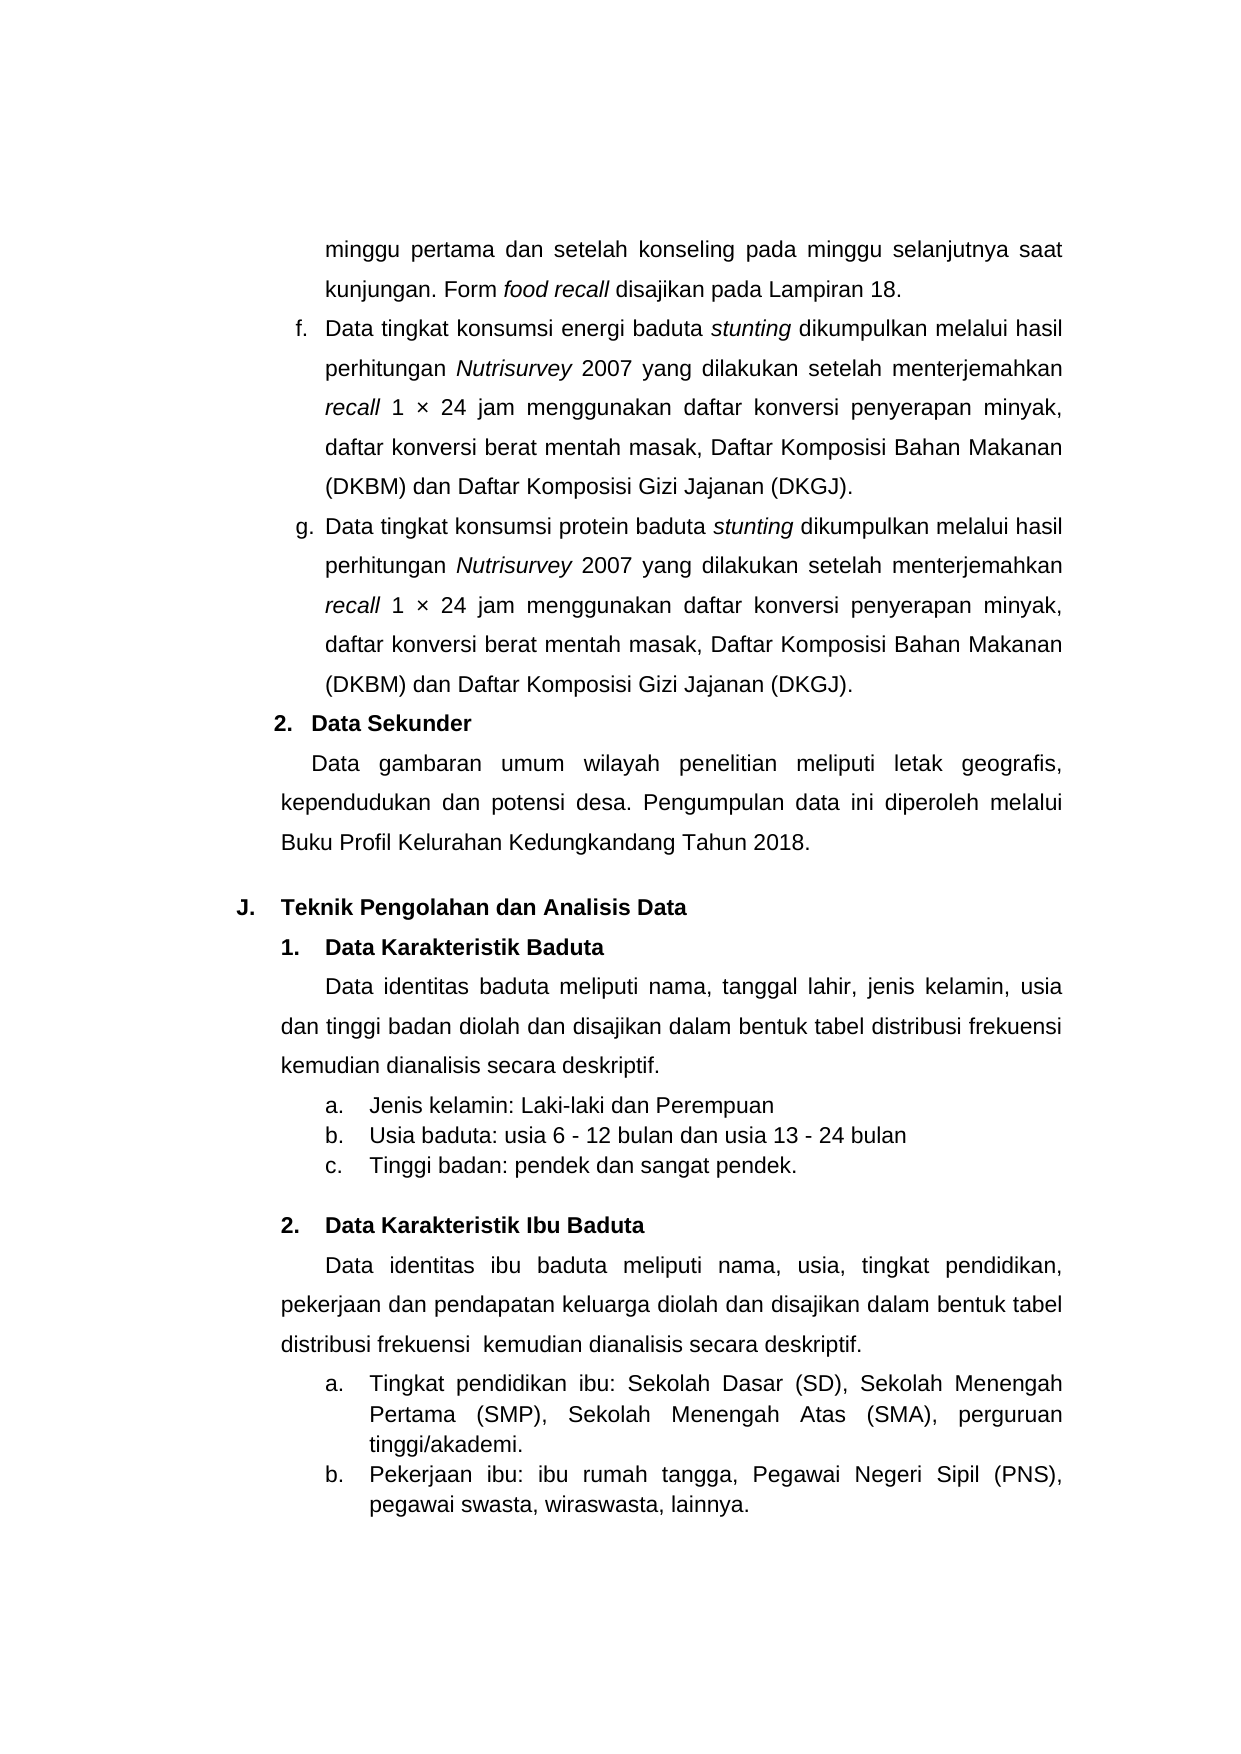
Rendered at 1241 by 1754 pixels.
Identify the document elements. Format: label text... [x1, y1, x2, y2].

list Tingkat pendidikan ibu: Sekolah Dasar (SD), Sekolah Menengah Pertama (SMP), Sekolah Menengah Atas (SMA), perguruan tinggi/akademi. [325, 1370, 1063, 1457]
list Usia baduta: usia 6 - 12 bulan dan usia 13 - 24 bulan [325, 1122, 1063, 1148]
list Data tingkat konsumsi protein baduta stunting dikumpulkan melalui hasil perhitungan Nutrisurvey 2007 yang dilakukan setelah menterjemahkan recall 1 × 24 jam menggunakan daftar konversi penyerapan minyak, daftar konversi berat mentah masak, Daftar Komposisi Bahan Makanan (DKBM) dan Daftar Komposisi Gizi Jajanan (DKGJ). [295, 513, 1063, 697]
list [295, 236, 1063, 302]
list Data Karakteristik Baduta [281, 934, 1063, 960]
list Data tingkat konsumsi energi baduta stunting dikumpulkan melalui hasil perhitungan Nutrisurvey 2007 yang dilakukan setelah menterjemahkan recall 1 × 24 jam menggunakan daftar konversi penyerapan minyak, daftar konversi berat mentah masak, Daftar Komposisi Bahan Makanan (DKBM) dan Daftar Komposisi Gizi Jajanan (DKGJ). [295, 315, 1063, 499]
list Pekerjaan ibu: ibu rumah tangga, Pegawai Negeri Sipil (PNS), pegawai swasta, wiraswasta, lainnya. [325, 1461, 1063, 1518]
list Jenis kelamin: Laki-laki dan Perempuan [325, 1092, 1063, 1118]
list Data Karakteristik Ibu Baduta [281, 1212, 1063, 1239]
list Tinggi badan: pendek dan sangat pendek. [325, 1152, 1063, 1178]
list Data identitas ibu baduta meliputi nama, usia, tingkat pendidikan, pekerjaan dan pendapatan keluarga diolah dan disajikan dalam bentuk tabel distribusi frekuensi kemudian dianalisis secara deskriptif. [281, 1252, 1063, 1357]
list Data Sekunder [274, 710, 1063, 736]
list Data gambaran umum wilayah penelitian meliputi letak geografis, kependudukan dan potensi desa. Pengumpulan data ini diperoleh melalui Buku Profil Kelurahan Kedungkandang Tahun 2018. [281, 749, 1063, 855]
list Data identitas baduta meliputi nama, tanggal lahir, jenis kelamin, usia dan tinggi badan diolah dan disajikan dalam bentuk tabel distribusi frekuensi kemudian dianalisis secara deskriptif. [281, 973, 1063, 1078]
list Teknik Pengolahan dan Analisis Data [236, 894, 1063, 921]
